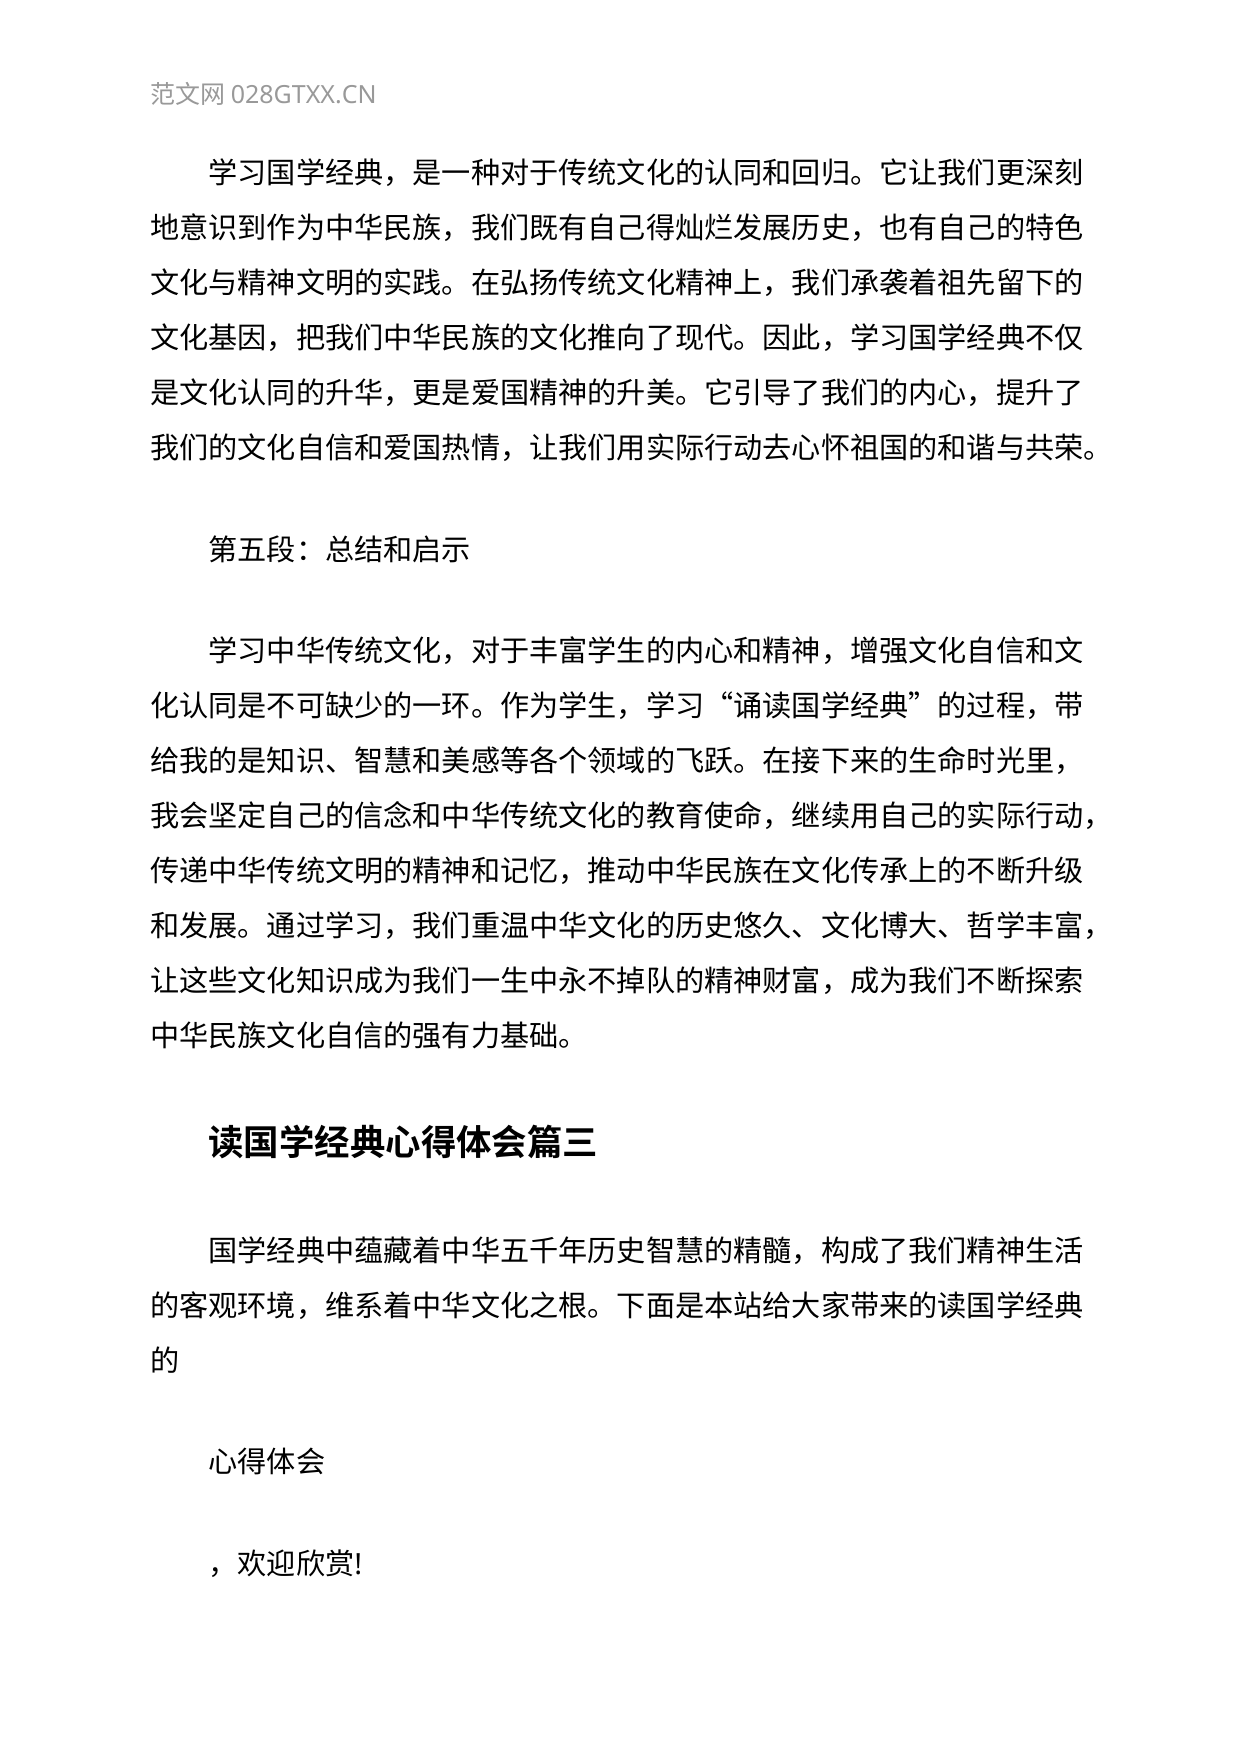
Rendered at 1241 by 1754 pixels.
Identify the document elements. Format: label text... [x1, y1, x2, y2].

text 学习国学经典，是一种对于传统文化的认同和回归。它让我们更深刻地意识到作为中华民族，我们既有自己得灿烂发展历史，也有自己的特色文化与精神文明的实践。在弘扬传统文化精神上，我们承袭着祖先留下的文化基因，把我们中华民族的文化推向了现代。因此，学习国学经典不仅是文化认同的升华，更是爱国精神的升美。它引导了我们的内心，提升了我们的文化自信和爱国热情，让我们用实际行动去心怀祖国的和谐与共荣。 [150, 150, 1090, 467]
text 学习中华传统文化，对于丰富学生的内心和精神，增强文化自信和文化认同是不可缺少的一环。作为学生，学习“诵读国学经典”的过程，带给我的是知识、智慧和美感等各个领域的飞跃。在接下来的生命时光里，我会坚定自己的信念和中华传统文化的教育使命，继续用自己的实际行动，传递中华传统文明的精神和记忆，推动中华民族在文化传承上的不断升级和发展。通过学习，我们重温中华文化的历史悠久、文化博大、哲学丰富，让这些文化知识成为我们一生中永不掉队的精神财富，成为我们不断探索中华民族文化自信的强有力基础。 [150, 628, 1090, 1054]
text 第五段：总结和启示 [150, 526, 1090, 568]
text 心得体会 [150, 1439, 1090, 1481]
text ，欢迎欣赏! [150, 1541, 1090, 1583]
text 读国学经典心得体会篇三 [150, 1114, 1090, 1165]
text 国学经典中蕴藏着中华五千年历史智慧的精髓，构成了我们精神生活的客观环境，维系着中华文化之根。下面是本站给大家带来的读国学经典的 [150, 1227, 1090, 1379]
